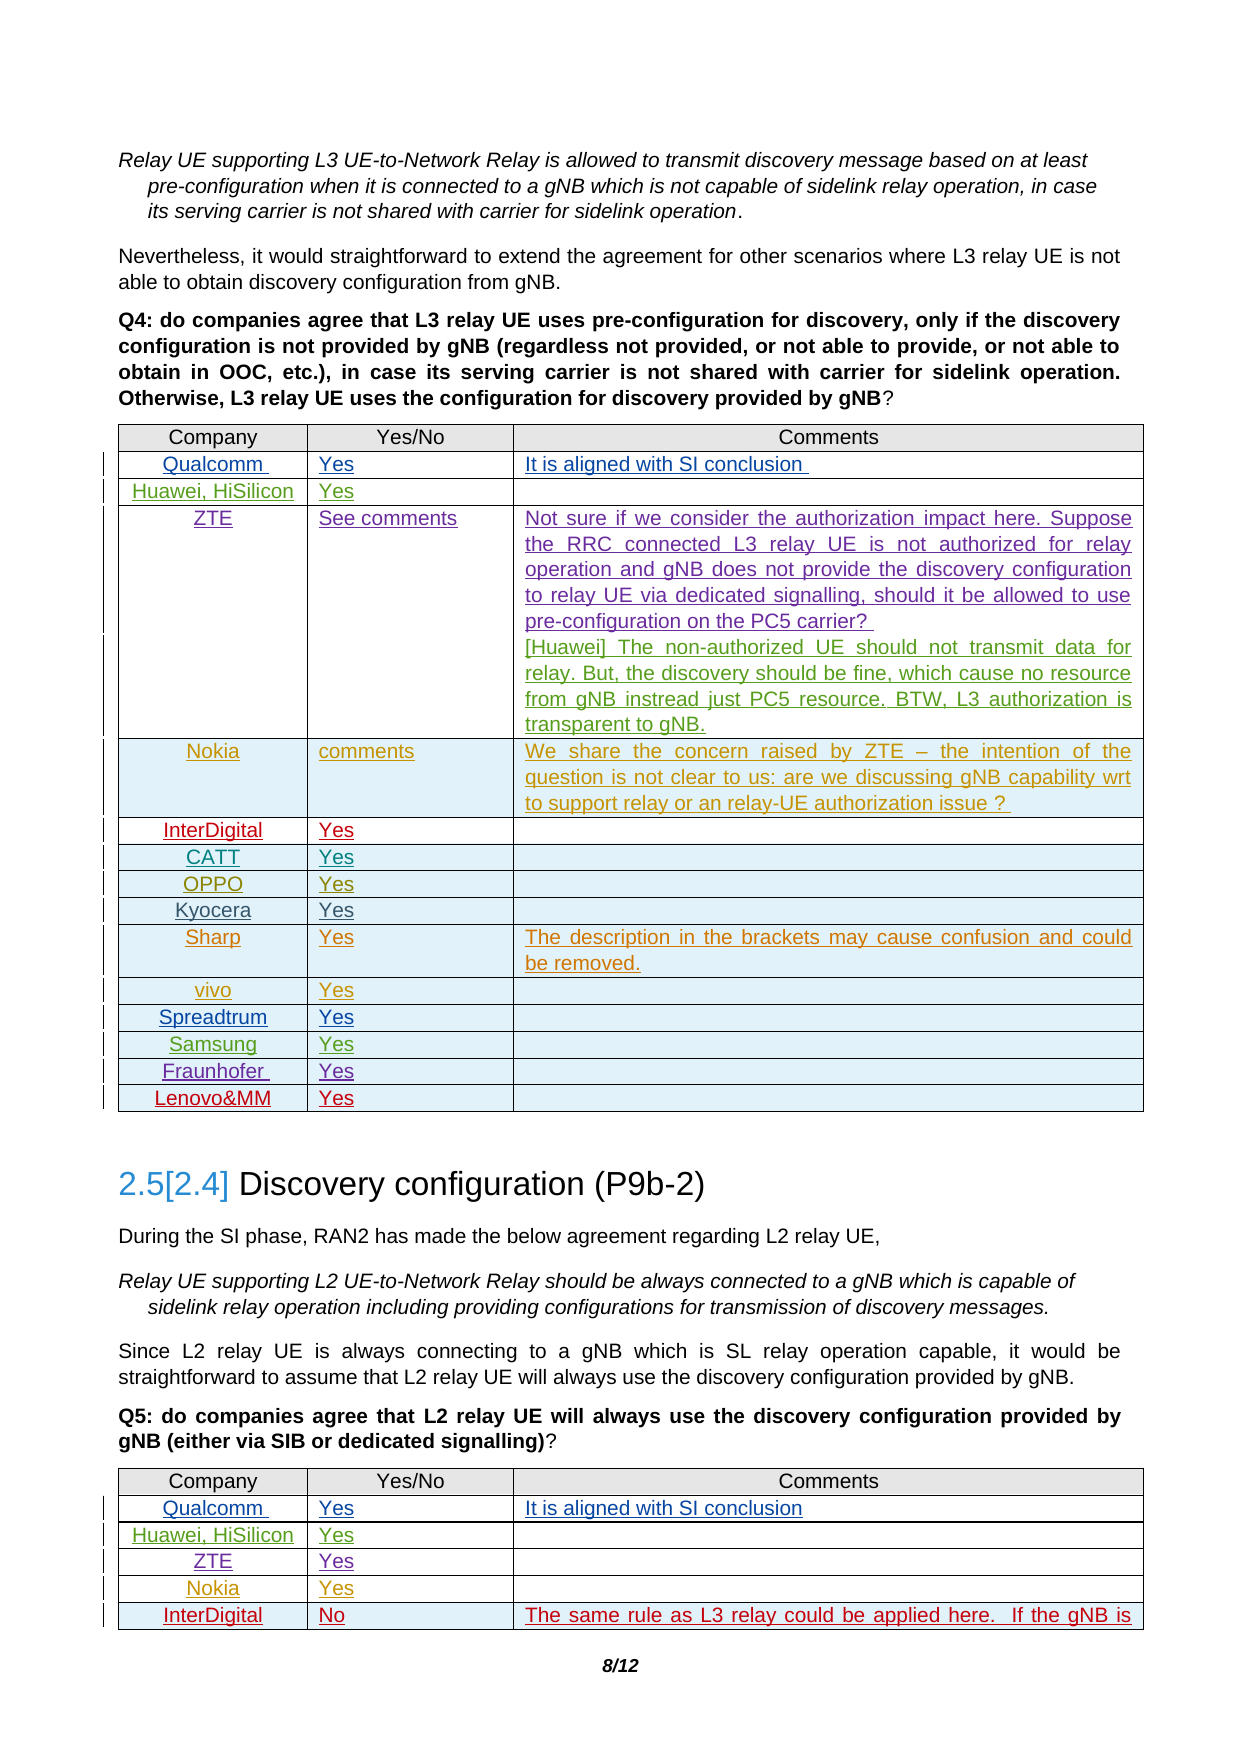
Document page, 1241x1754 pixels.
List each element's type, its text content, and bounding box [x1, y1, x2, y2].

table_cell [514, 818, 1143, 843]
table_cell [514, 1576, 1143, 1602]
text Nevertheless, it would straightforward to extend the agreement for other scenarios where L3 relay UE is not able to obtain discovery configuration from gNB. [118, 244, 1122, 294]
table_cell [119, 1496, 307, 1521]
table_cell [308, 506, 513, 738]
table_header Yes/No [308, 1469, 513, 1494]
text Since L2 relay UE is always connecting to a gNB which is SL relay operation capable, it would be straightforward to assume that L2 relay UE will always use the discovery configuration provided by gNB. [118, 1339, 1122, 1389]
table_cell [308, 1523, 513, 1548]
text Q5: do companies agree that L2 relay UE will always use the discovery configuration provided by gNB (either via SIB or dedicated signalling)? [118, 1403, 1122, 1453]
table_header Yes/No [308, 425, 513, 451]
table_cell [119, 452, 307, 478]
text Relay UE supporting L3 UE-to-Network Relay is allowed to transmit discovery message based on at least pre-configuration when it is connected to a gNB which is not capable of sidelink relay operation, in case its serving carrier is not shared with carrier for sidelink operation. [118, 148, 1122, 223]
table_cell [308, 1576, 513, 1602]
table_cell [119, 1576, 307, 1602]
table_cell [119, 479, 307, 504]
table_cell [514, 1496, 1143, 1521]
table_header Comments [514, 1469, 1143, 1494]
table_cell [308, 818, 513, 843]
table_header Company [119, 425, 307, 451]
table_cell [514, 506, 1143, 738]
table_cell [119, 506, 307, 738]
table_cell [308, 1549, 513, 1575]
table_cell [119, 818, 307, 843]
text Q4: do companies agree that L3 relay UE uses pre-configuration for discovery, only if the discovery configuration is not provided by gNB (regardless not provided, or not able to provide, or not able to obtain in OOC, etc.), in case its serving carrier is not shared with carrier for sidelink operation. Otherwise, L3 relay UE uses the configuration for discovery provided by gNB? [118, 308, 1122, 409]
table_cell [308, 1496, 513, 1521]
table_cell [308, 479, 513, 504]
table_cell [514, 1523, 1143, 1548]
table_cell [119, 1523, 307, 1548]
text Relay UE supporting L2 UE-to-Network Relay should be always connected to a gNB which is capable of sidelink relay operation including providing configurations for transmission of discovery messages. [118, 1269, 1122, 1319]
table_header Comments [514, 425, 1143, 451]
table_cell [119, 1549, 307, 1575]
table_cell [514, 479, 1143, 504]
table_cell [514, 452, 1143, 478]
subtitle Discovery configuration (P9b-2) [118, 1164, 1122, 1203]
table_header Company [119, 1469, 307, 1494]
text During the SI phase, RAN2 has made the below agreement regarding L2 relay UE, [118, 1224, 1122, 1248]
table_cell [308, 452, 513, 478]
table_cell [514, 1549, 1143, 1575]
